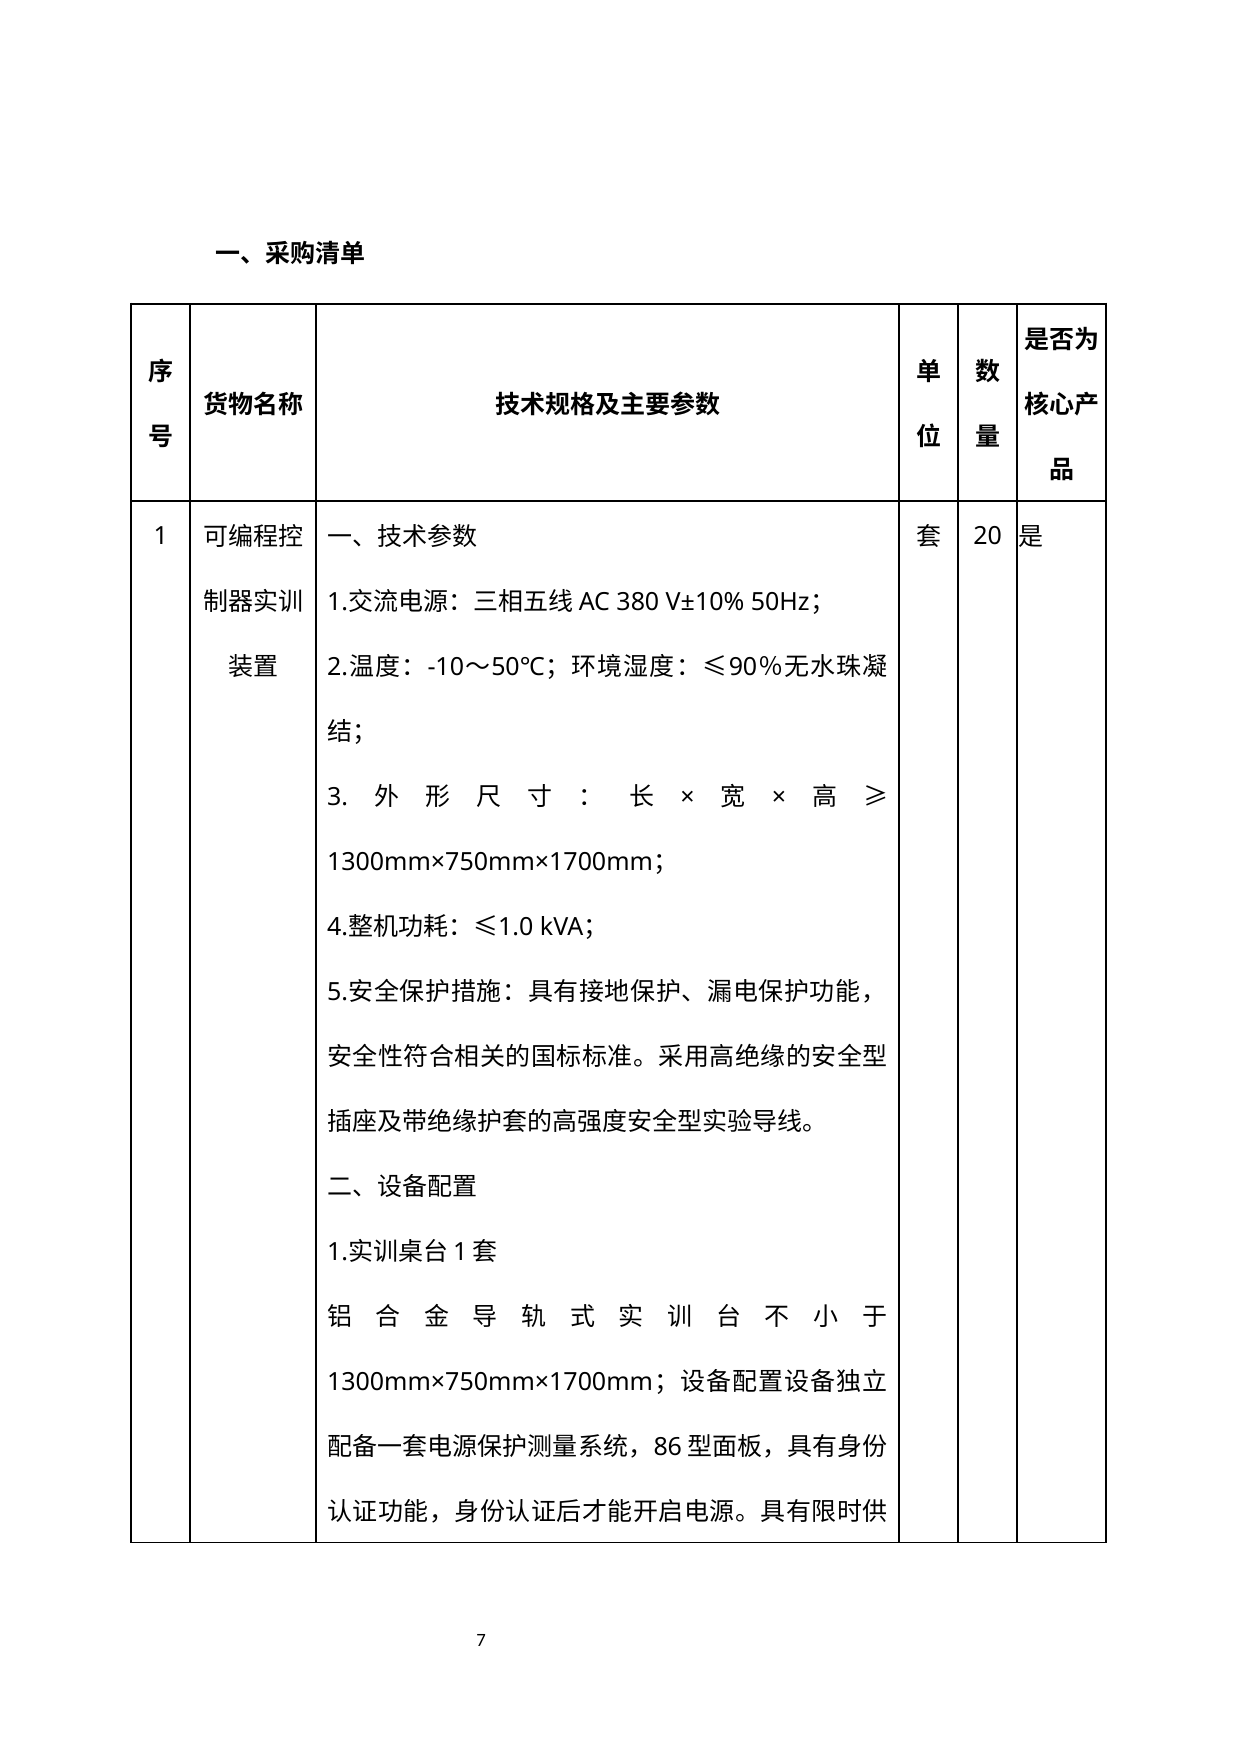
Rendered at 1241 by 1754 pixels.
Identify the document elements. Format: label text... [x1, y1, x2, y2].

table_cell 20 [959, 502, 1016, 1542]
table_header 单位 [900, 305, 957, 500]
table_header 序号 [132, 305, 189, 500]
table_cell 是 [1018, 502, 1105, 1542]
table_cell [317, 502, 898, 1542]
table_header 数量 [959, 305, 1016, 500]
table_header 货物名称 [191, 305, 315, 500]
table_cell 套 [900, 502, 957, 1542]
table_cell 可编程控制器实训装置 [191, 502, 315, 1542]
table_header 是否为核心产品 [1018, 305, 1105, 500]
table_cell 1 [132, 502, 189, 1542]
text 一、采购清单 [165, 219, 1087, 284]
table_header 技术规格及主要参数 [317, 305, 898, 500]
